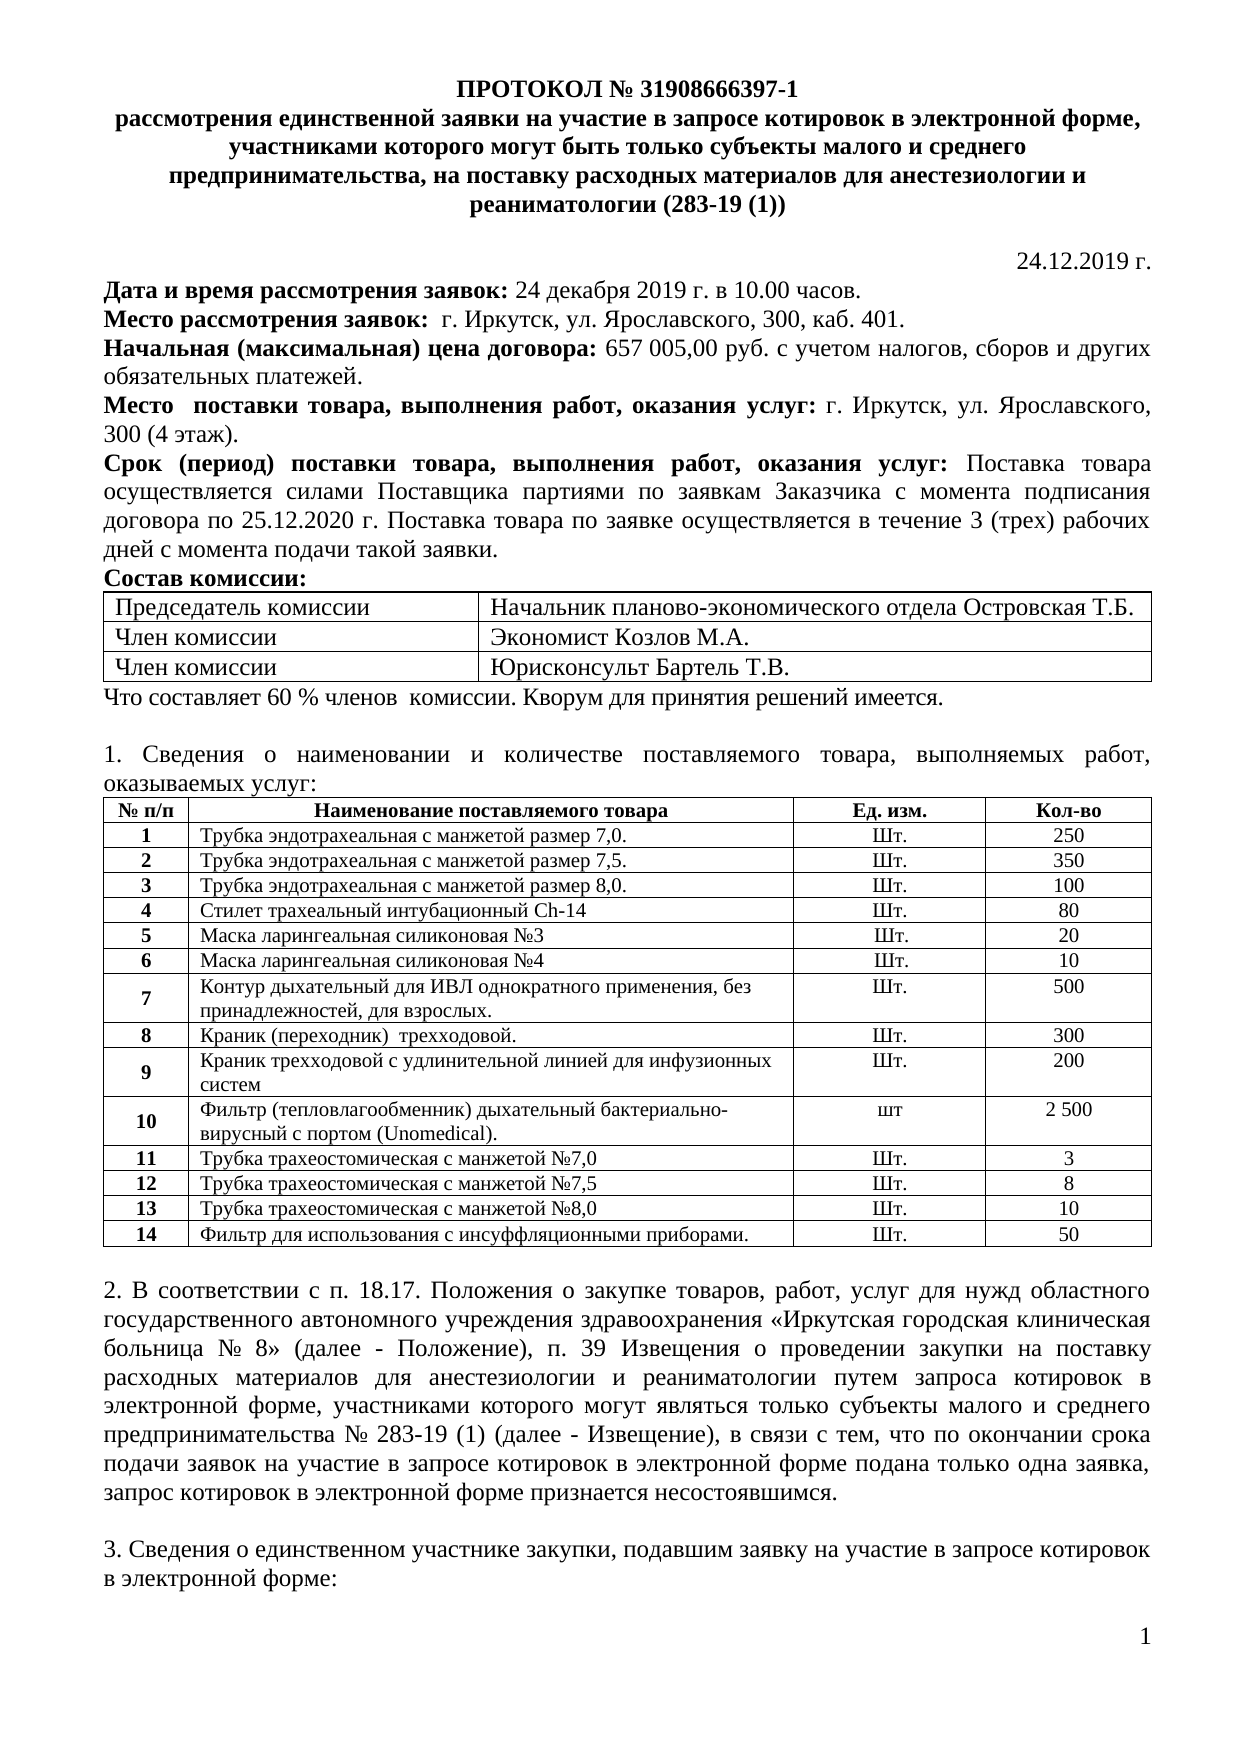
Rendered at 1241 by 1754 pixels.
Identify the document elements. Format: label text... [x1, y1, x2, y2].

table_cell Экономист Козлов М.А. [479, 622, 1151, 651]
table_cell Шт. [794, 1023, 985, 1047]
table_cell 7 [104, 974, 188, 1022]
table_cell Шт. [794, 974, 985, 1022]
table_cell Трубка трахеостомическая с манжетой №8,0 [189, 1196, 793, 1220]
table_header Наименование поставляемого товара [189, 798, 793, 822]
text Дата и время рассмотрения заявок: 24 декабря 2019 г. в 10.00 часов. [103, 275, 1152, 304]
title ПРОТОКОЛ № 31908666397-1 [103, 74, 1152, 103]
table_cell 50 [986, 1221, 1151, 1246]
table_cell 9 [104, 1048, 188, 1096]
table_cell Член комиссии [104, 652, 478, 681]
table_cell 80 [986, 898, 1151, 922]
table_cell Трубка эндотрахеальная с манжетой размер 7,0. [189, 823, 793, 847]
table_cell 10 [104, 1097, 188, 1145]
table_cell 8 [986, 1171, 1151, 1195]
table_header Кол-во [986, 798, 1151, 822]
table_cell Трубка трахеостомическая с манжетой №7,0 [189, 1146, 793, 1170]
table_cell Шт. [794, 823, 985, 847]
table_cell 12 [104, 1171, 188, 1195]
table_cell 350 [986, 848, 1151, 872]
table_cell 11 [104, 1146, 188, 1170]
table_cell 2 [104, 848, 188, 872]
table_cell Трубка эндотрахеальная с манжетой размер 8,0. [189, 873, 793, 897]
table_cell 1 [104, 823, 188, 847]
table_cell 3 [986, 1146, 1151, 1170]
table_cell Юрисконсульт Бартель Т.В. [479, 652, 1151, 681]
table_cell Шт. [794, 1146, 985, 1170]
text 24.12.2019 г. [103, 246, 1152, 275]
table_cell 20 [986, 923, 1151, 947]
table_cell Фильтр для использования с инсуффляционными приборами. [189, 1221, 793, 1246]
table_cell 3 [104, 873, 188, 897]
text 2. В соответствии с п. 18.17. Положения о закупке товаров, работ, услуг для нужд областного государственного автономного учреждения здравоохранения «Иркутская городская клиническая больница № 8» (далее - Положение), п. 39 Извещения о проведении закупки на поставку расходных материалов для анестезиологии и реаниматологии путем запроса котировок в электронной форме, участниками которого могут являться только субъекты малого и среднего предпринимательства № 283-19 (1) (далее - Извещение), в связи с тем, что по окончании срока подачи заявок на участие в запросе котировок в электронной форме подана только одна заявка, запрос котировок в электронной форме признается несостоявшимся. [103, 1275, 1152, 1505]
table_cell Шт. [794, 873, 985, 897]
table_cell Шт. [794, 848, 985, 872]
table_cell Шт. [794, 1196, 985, 1220]
table_cell 10 [986, 1196, 1151, 1220]
table_header № п/п [104, 798, 188, 822]
text Состав комиссии: [103, 563, 1152, 591]
table_cell 5 [104, 923, 188, 947]
text рассмотрения единственной заявки на участие в запросе котировок в электронной форме, участниками которого могут быть только субъекты малого и среднего предпринимательства, на поставку расходных материалов для анестезиологии и реаниматологии (283-19 (1)) [103, 103, 1152, 218]
table_cell Шт. [794, 1171, 985, 1195]
table_cell шт [794, 1097, 985, 1145]
table_cell 2 500 [986, 1097, 1151, 1145]
text Что составляет 60 % членов комиссии. Кворум для принятия решений имеется. [103, 682, 1152, 711]
text 3. Сведения о единственном участнике закупки, подавшим заявку на участие в запросе котировок в электронной форме: [103, 1534, 1152, 1592]
table_cell Шт. [794, 1048, 985, 1096]
table_cell 4 [104, 898, 188, 922]
table_cell 100 [986, 873, 1151, 897]
table_cell Фильтр (тепловлагообменник) дыхательный бактериально-вирусный с портом (Unomedical). [189, 1097, 793, 1145]
table_cell Трубка трахеостомическая с манжетой №7,5 [189, 1171, 793, 1195]
table_cell 500 [986, 974, 1151, 1022]
table_cell Контур дыхательный для ИВЛ однократного применения, без принадлежностей, для взрослых. [189, 974, 793, 1022]
table_cell Краник трехходовой с удлинительной линией для инфузионных систем [189, 1048, 793, 1096]
table_cell 14 [104, 1221, 188, 1246]
table_header Председатель комиссии [104, 593, 478, 621]
table_cell Шт. [794, 949, 985, 972]
table_cell 200 [986, 1048, 1151, 1096]
table_header Ед. изм. [794, 798, 985, 822]
table_cell Стилет трахеальный интубационный Ch-14 [189, 898, 793, 922]
text Срок (период) поставки товара, выполнения работ, оказания услуг: Поставка товара осуществляется силами Поставщика партиями по заявкам Заказчика с момента подписания договора по 25.12.2020 г. Поставка товара по заявке осуществляется в течение 3 (трех) рабочих дней с момента подачи такой заявки. [103, 448, 1152, 563]
text Место рассмотрения заявок: г. Иркутск, ул. Ярославского, 300, каб. 401. [103, 304, 1152, 333]
table_cell Шт. [794, 923, 985, 947]
text Начальная (максимальная) цена договора: 657 005,00 руб. с учетом налогов, сборов и других обязательных платежей. [103, 333, 1152, 390]
table_cell 13 [104, 1196, 188, 1220]
table_header Начальник планово-экономического отдела Островская Т.Б. [479, 593, 1151, 621]
table_cell Маска ларингеальная силиконовая №3 [189, 923, 793, 947]
text Место поставки товара, выполнения работ, оказания услуг: г. Иркутск, ул. Ярославского, 300 (4 этаж). [103, 390, 1152, 448]
table_cell 10 [986, 949, 1151, 972]
table_cell 8 [104, 1023, 188, 1047]
table_cell Маска ларингеальная силиконовая №4 [189, 949, 793, 972]
table_cell 300 [986, 1023, 1151, 1047]
table_cell 250 [986, 823, 1151, 847]
text 1. Сведения о наименовании и количестве поставляемого товара, выполняемых работ, оказываемых услуг: [103, 739, 1152, 797]
table_cell Шт. [794, 1221, 985, 1246]
table_cell Краник (переходник) трехходовой. [189, 1023, 793, 1047]
table_cell 6 [104, 949, 188, 972]
table_cell Трубка эндотрахеальная с манжетой размер 7,5. [189, 848, 793, 872]
table_cell Член комиссии [104, 622, 478, 651]
table_cell Шт. [794, 898, 985, 922]
